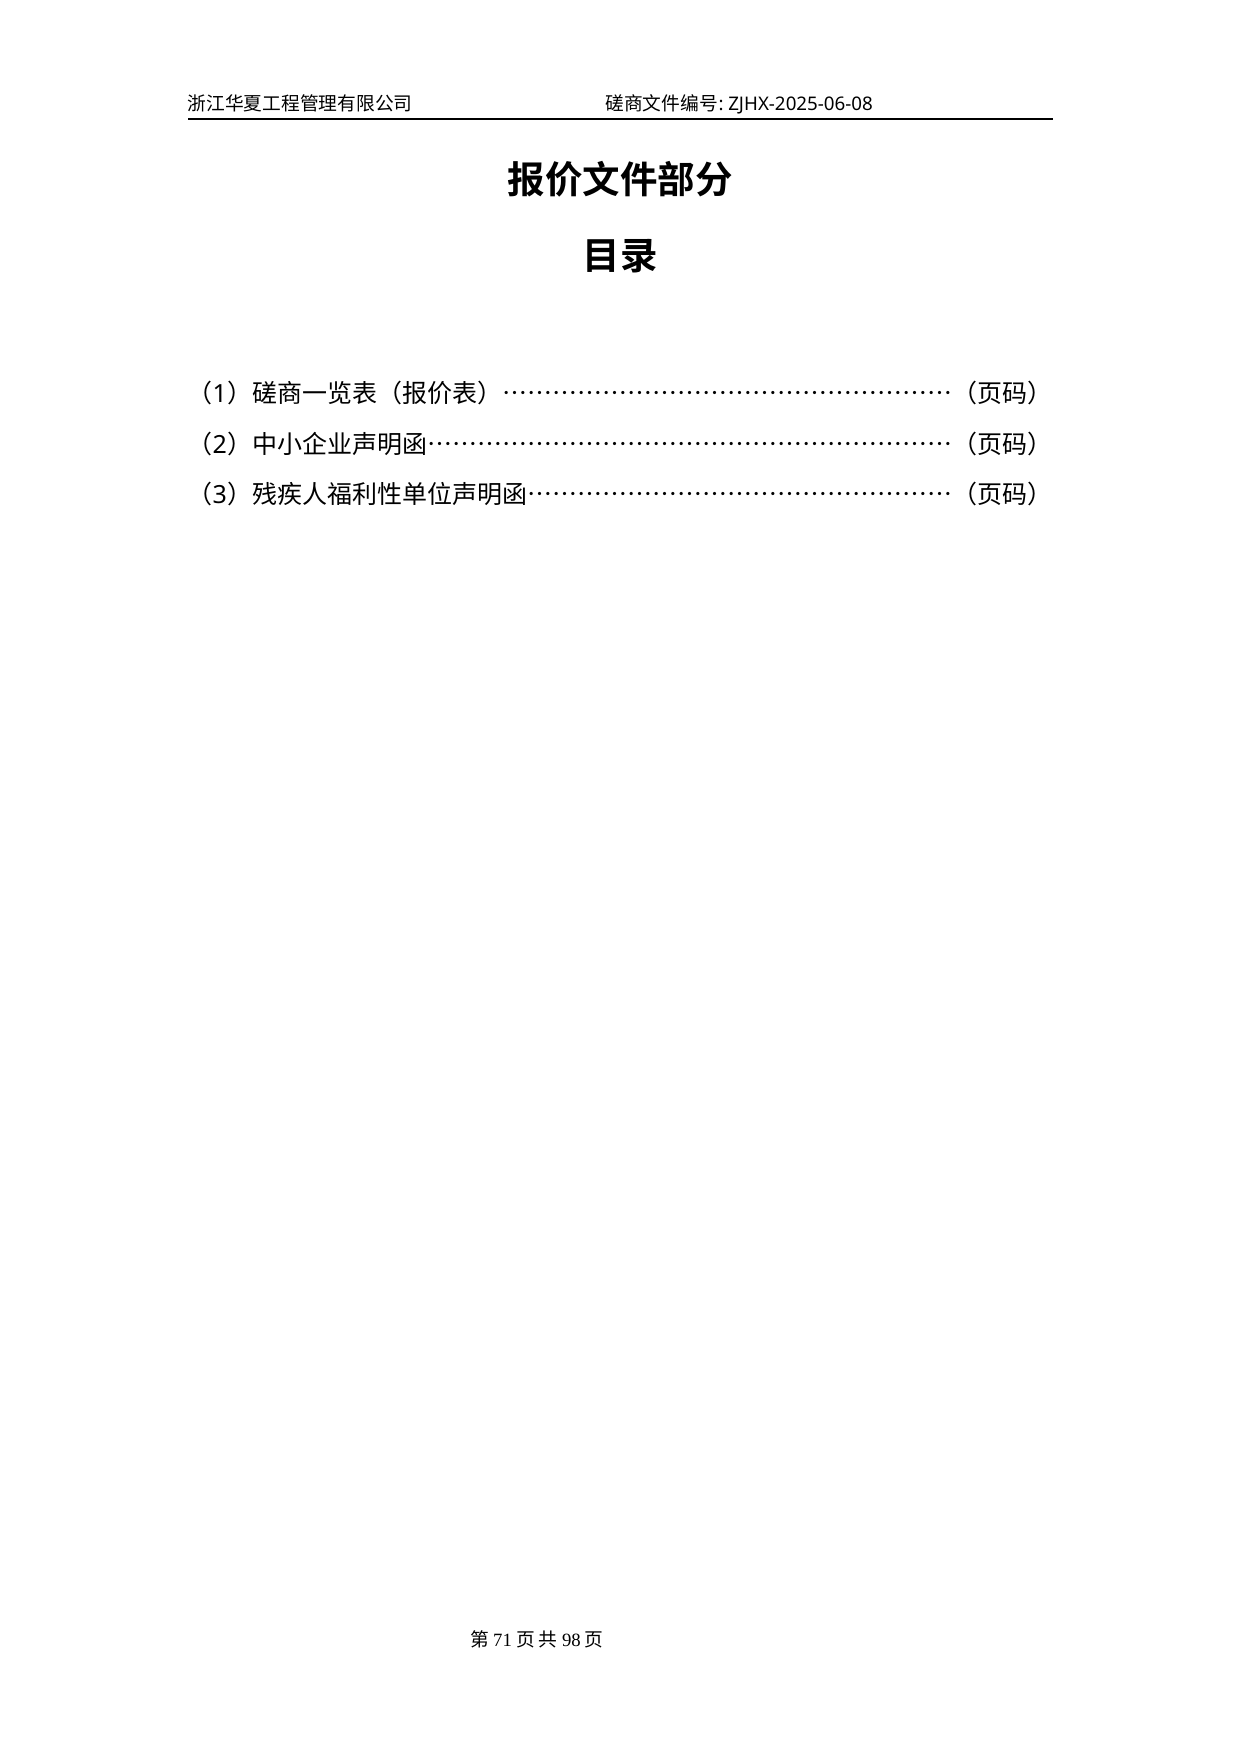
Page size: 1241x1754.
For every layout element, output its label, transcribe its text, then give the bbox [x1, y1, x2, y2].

text （1）磋商一览表（报价表）………………………………………………（页码） [187, 373, 1053, 409]
text （3）残疾人福利性单位声明函……………………………………………（页码） [187, 475, 1053, 511]
text （2）中小企业声明函………………………………………………………（页码） [187, 424, 1053, 460]
text 目录 [187, 226, 1053, 280]
text 报价文件部分 [187, 150, 1053, 204]
